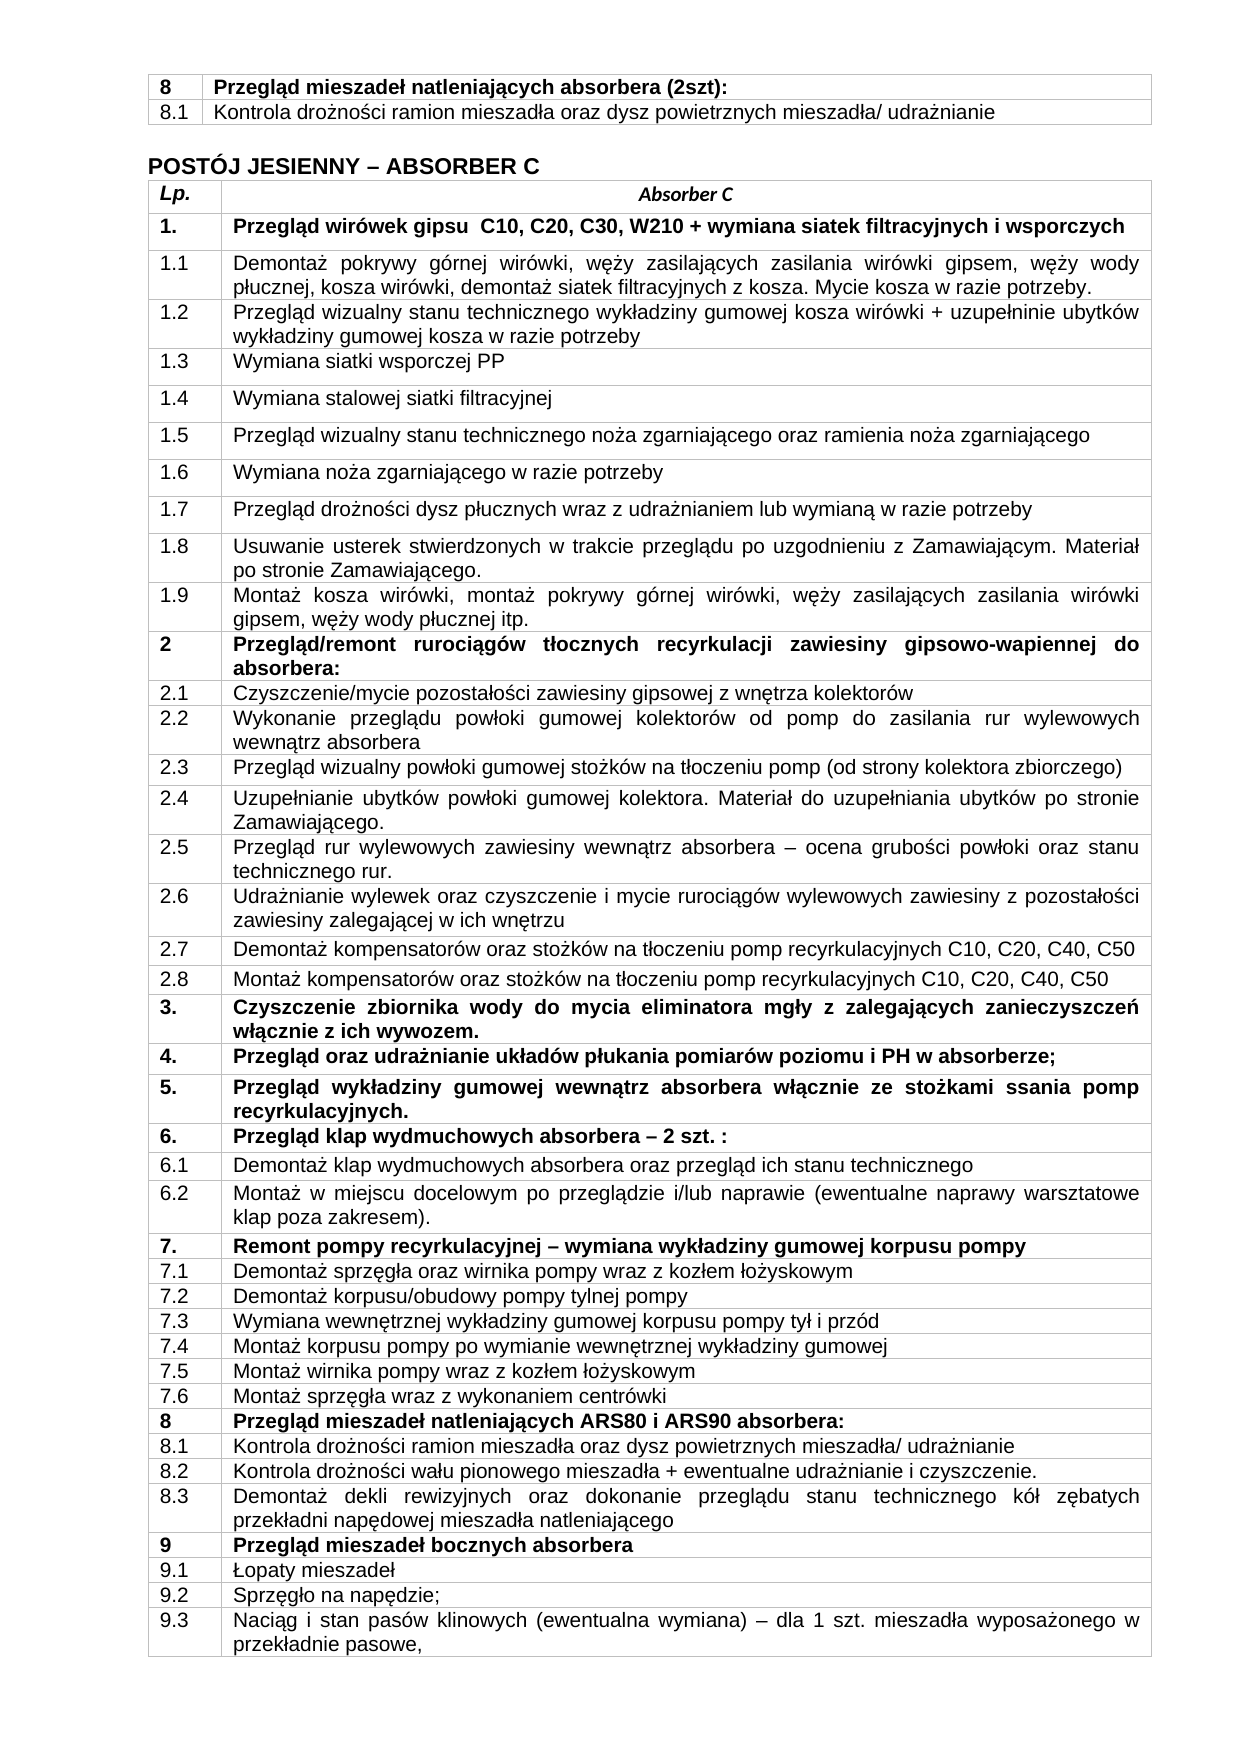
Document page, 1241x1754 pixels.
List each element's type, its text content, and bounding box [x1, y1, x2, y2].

table_cell Montaż kompensatorów oraz stożków na tłoczeniu pomp recyrkulacyjnych C10, C20, C40, C50 [222, 966, 1151, 993]
table_cell 5. [149, 1075, 221, 1123]
table_cell 7.5 [149, 1359, 221, 1383]
table_cell 6.2 [149, 1181, 221, 1233]
table_cell 6.1 [149, 1153, 221, 1180]
table_header Absorber C [222, 181, 1151, 212]
table_cell Montaż wirnika pompy wraz z kozłem łożyskowym [222, 1359, 1151, 1383]
table_header Lp. [149, 181, 221, 212]
table_cell 1.4 [149, 386, 221, 422]
text POSTÓJ JESIENNY – ABSORBER C [148, 153, 1152, 180]
table_cell 2.6 [149, 884, 221, 936]
table_cell 2.5 [149, 835, 221, 883]
table_cell 1.3 [149, 349, 221, 384]
table_cell Wymiana stalowej siatki filtracyjnej [222, 386, 1151, 422]
table_cell Demontaż klap wydmuchowych absorbera oraz przegląd ich stanu technicznego [222, 1153, 1151, 1180]
table_cell Wymiana wewnętrznej wykładziny gumowej korpusu pompy tył i przód [222, 1309, 1151, 1333]
table_cell 8.3 [149, 1484, 221, 1532]
table_cell 8 [149, 75, 202, 99]
table_cell Sprzęgło na napędzie; [222, 1583, 1151, 1607]
table_cell 7. [149, 1234, 221, 1258]
table_cell 7.2 [149, 1284, 221, 1308]
table_cell Przegląd wizualny stanu technicznego noża zgarniającego oraz ramienia noża zgarniającego [222, 423, 1151, 459]
table_cell Łopaty mieszadeł [222, 1558, 1151, 1582]
table_cell Przegląd wirówek gipsu C10, C20, C30, W210 + wymiana siatek filtracyjnych i wsporczych [222, 214, 1151, 249]
table_cell 1.1 [149, 251, 221, 298]
table_cell 7.4 [149, 1334, 221, 1358]
table_cell Udrażnianie wylewek oraz czyszczenie i mycie rurociągów wylewowych zawiesiny z pozostałości zawiesiny zalegającej w ich wnętrzu [222, 884, 1151, 936]
table_cell Montaż kosza wirówki, montaż pokrywy górnej wirówki, węży zasilających zasilania wirówki gipsem, węży wody płucznej itp. [222, 583, 1151, 631]
table_cell Przegląd mieszadeł bocznych absorbera [222, 1533, 1151, 1557]
table_cell Kontrola drożności wału pionowego mieszadła + ewentualne udrażnianie i czyszczenie. [222, 1459, 1151, 1483]
table_cell 1.5 [149, 423, 221, 459]
table_cell Przegląd/remont rurociągów tłocznych recyrkulacji zawiesiny gipsowo-wapiennej do absorbera: [222, 632, 1151, 680]
table_cell 7.6 [149, 1384, 221, 1408]
table_cell Remont pompy recyrkulacyjnej – wymiana wykładziny gumowej korpusu pompy [222, 1234, 1151, 1258]
table_cell Usuwanie usterek stwierdzonych w trakcie przeglądu po uzgodnieniu z Zamawiającym. Materiał po stronie Zamawiającego. [222, 534, 1151, 582]
table_cell Demontaż sprzęgła oraz wirnika pompy wraz z kozłem łożyskowym [222, 1259, 1151, 1283]
table_cell 2.3 [149, 755, 221, 785]
table_cell Naciąg i stan pasów klinowych (ewentualna wymiana) – dla 1 szt. mieszadła wyposażonego w przekładnie pasowe, [222, 1608, 1151, 1656]
table_cell 9 [149, 1533, 221, 1557]
table_cell 9.2 [149, 1583, 221, 1607]
table_cell 8 [149, 1409, 221, 1433]
table_cell Przegląd wizualny powłoki gumowej stożków na tłoczeniu pomp (od strony kolektora zbiorczego) [222, 755, 1151, 785]
table_cell 9.3 [149, 1608, 221, 1656]
table_cell Czyszczenie/mycie pozostałości zawiesiny gipsowej z wnętrza kolektorów [222, 681, 1151, 705]
table_cell Demontaż kompensatorów oraz stożków na tłoczeniu pomp recyrkulacyjnych C10, C20, C40, C50 [222, 937, 1151, 965]
table_cell 2.2 [149, 706, 221, 754]
table_cell 2.1 [149, 681, 221, 705]
table_cell 1.9 [149, 583, 221, 631]
table_cell 9.1 [149, 1558, 221, 1582]
table_cell Przegląd rur wylewowych zawiesiny wewnątrz absorbera – ocena grubości powłoki oraz stanu technicznego rur. [222, 835, 1151, 883]
table_cell 7.1 [149, 1259, 221, 1283]
table_cell 6. [149, 1124, 221, 1152]
table_cell 2.8 [149, 966, 221, 993]
table_cell 2.4 [149, 786, 221, 834]
table_cell 1.7 [149, 497, 221, 533]
table_cell Przegląd mieszadeł natleniających absorbera (2szt): [203, 75, 1151, 99]
table_cell Kontrola drożności ramion mieszadła oraz dysz powietrznych mieszadła/ udrażnianie [222, 1434, 1151, 1458]
table_cell Czyszczenie zbiornika wody do mycia eliminatora mgły z zalegających zanieczyszczeń włącznie z ich wywozem. [222, 995, 1151, 1042]
table_cell Przegląd drożności dysz płucznych wraz z udrażnianiem lub wymianą w razie potrzeby [222, 497, 1151, 533]
table_cell Wymiana noża zgarniającego w razie potrzeby [222, 460, 1151, 496]
table_cell 1.6 [149, 460, 221, 496]
table_cell Kontrola drożności ramion mieszadła oraz dysz powietrznych mieszadła/ udrażnianie [203, 100, 1151, 124]
table_cell Montaż sprzęgła wraz z wykonaniem centrówki [222, 1384, 1151, 1408]
table_cell Demontaż korpusu/obudowy pompy tylnej pompy [222, 1284, 1151, 1308]
table_cell 8.2 [149, 1459, 221, 1483]
table_cell 1.8 [149, 534, 221, 582]
table_cell Wymiana siatki wsporczej PP [222, 349, 1151, 384]
table_cell 7.3 [149, 1309, 221, 1333]
table_cell Przegląd mieszadeł natleniających ARS80 i ARS90 absorbera: [222, 1409, 1151, 1433]
table_cell Montaż w miejscu docelowym po przeglądzie i/lub naprawie (ewentualne naprawy warsztatowe klap poza zakresem). [222, 1181, 1151, 1233]
table_cell Przegląd wizualny stanu technicznego wykładziny gumowej kosza wirówki + uzupełninie ubytków wykładziny gumowej kosza w razie potrzeby [222, 300, 1151, 347]
table_cell 3. [149, 995, 221, 1042]
table_cell 8.1 [149, 1434, 221, 1458]
table_cell 1.2 [149, 300, 221, 347]
table_cell Przegląd klap wydmuchowych absorbera – 2 szt. : [222, 1124, 1151, 1152]
table_cell 2 [149, 632, 221, 680]
table_cell Montaż korpusu pompy po wymianie wewnętrznej wykładziny gumowej [222, 1334, 1151, 1358]
table_cell Demontaż dekli rewizyjnych oraz dokonanie przeglądu stanu technicznego kół zębatych przekładni napędowej mieszadła natleniającego [222, 1484, 1151, 1532]
table_cell 1. [149, 214, 221, 249]
table_cell Demontaż pokrywy górnej wirówki, węży zasilających zasilania wirówki gipsem, węży wody płucznej, kosza wirówki, demontaż siatek filtracyjnych z kosza. Mycie kosza w razie potrzeby. [222, 251, 1151, 298]
table_cell 4. [149, 1044, 221, 1074]
table_cell Wykonanie przeglądu powłoki gumowej kolektorów od pomp do zasilania rur wylewowych wewnątrz absorbera [222, 706, 1151, 754]
table_cell Uzupełnianie ubytków powłoki gumowej kolektora. Materiał do uzupełniania ubytków po stronie Zamawiającego. [222, 786, 1151, 834]
table_cell Przegląd wykładziny gumowej wewnątrz absorbera włącznie ze stożkami ssania pomp recyrkulacyjnych. [222, 1075, 1151, 1123]
table_cell 8.1 [149, 100, 202, 124]
table_cell Przegląd oraz udrażnianie układów płukania pomiarów poziomu i PH w absorberze; [222, 1044, 1151, 1074]
table_cell 2.7 [149, 937, 221, 965]
